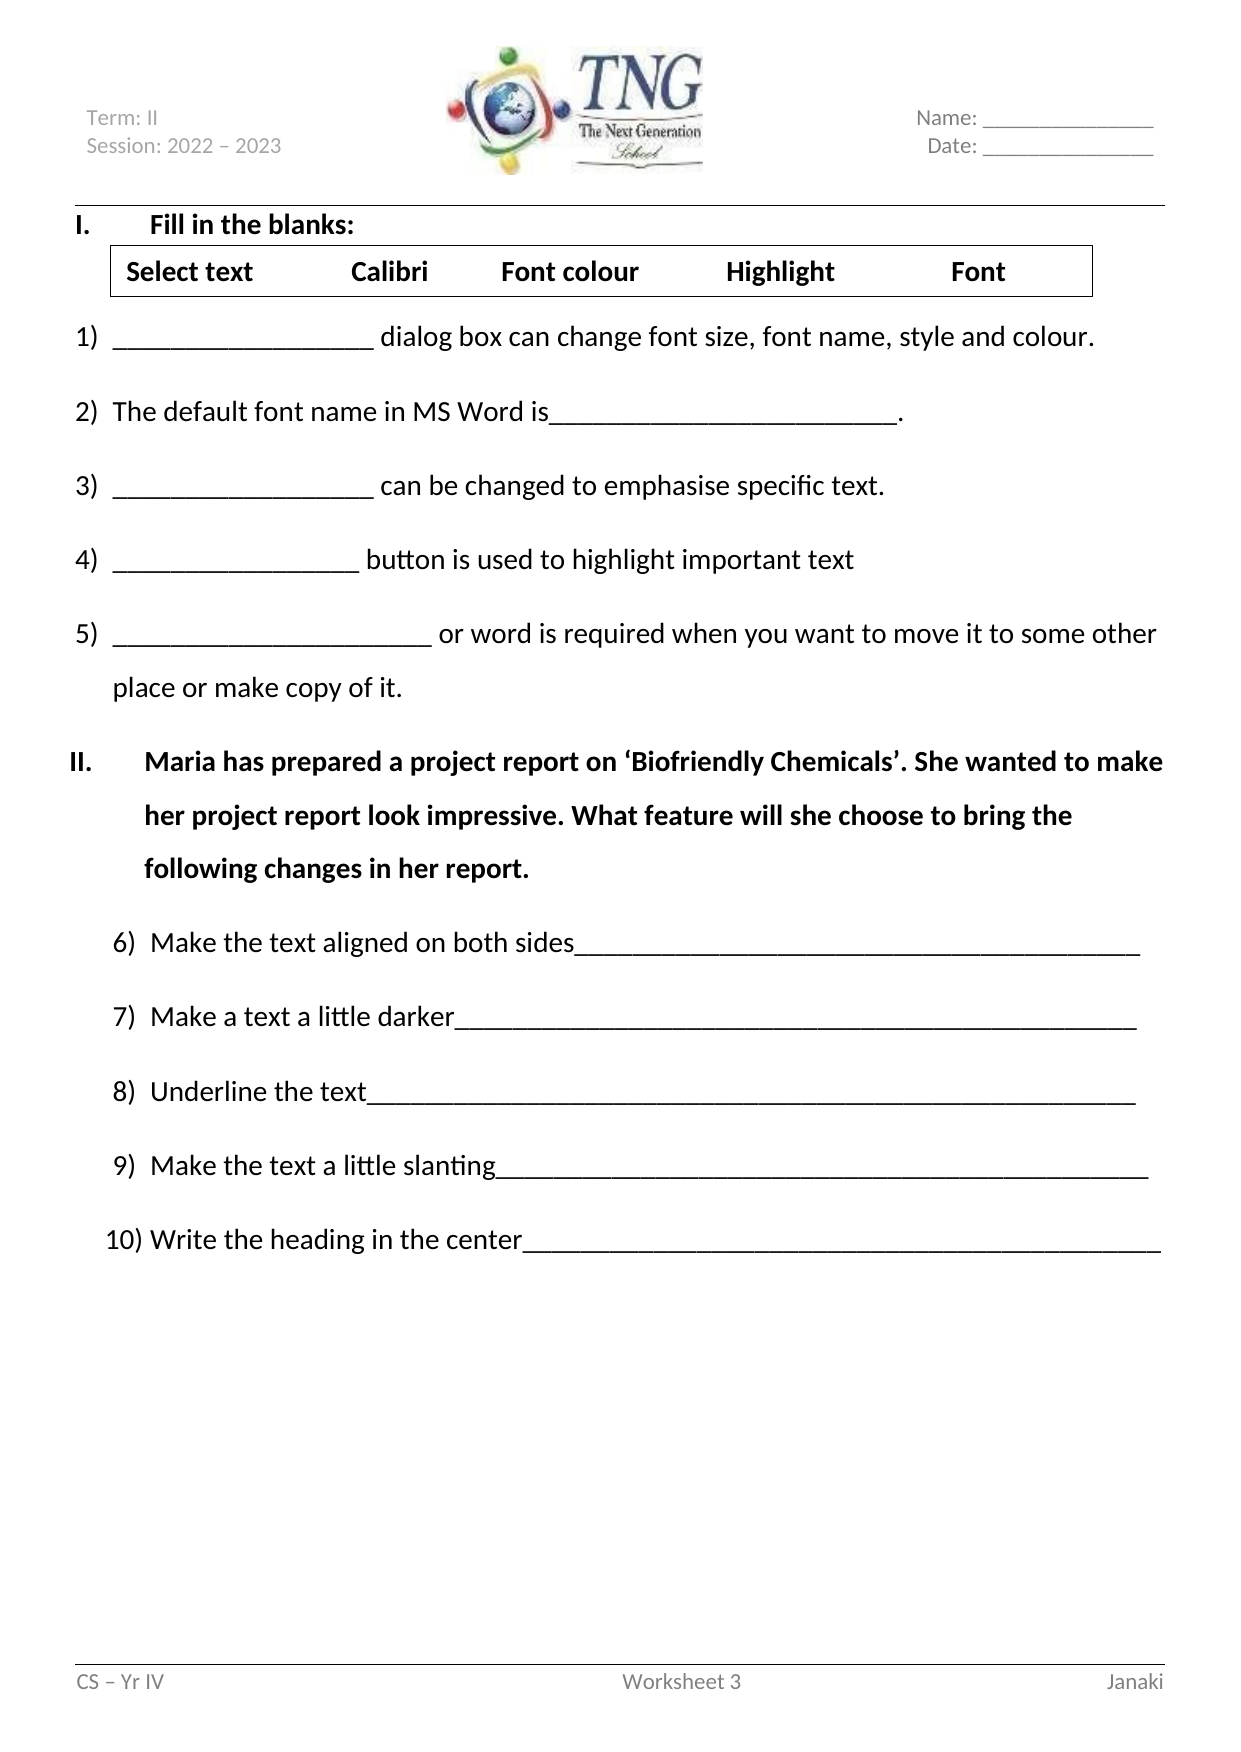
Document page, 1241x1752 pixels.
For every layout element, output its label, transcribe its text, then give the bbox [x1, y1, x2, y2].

picture [445, 46, 703, 175]
list _________________ button is used to highlight important text [75, 541, 1165, 577]
list Write the heading in the center____________________________________________ [104, 1221, 1165, 1619]
list Fill in the blanks: [75, 206, 1165, 283]
list Underline the text_____________________________________________________ [112, 1073, 1165, 1108]
list The default font name in MS Word is________________________. [75, 393, 1165, 428]
list Maria has prepared a project report on ‘Biofriendly Chemicals’. She wanted to make her project report look impressive. What feature will she choose to bring the following changes in her report. [69, 743, 1165, 886]
list __________________ can be changed to emphasise specific text. [75, 467, 1165, 502]
list __________________ dialog box can change font size, font name, style and colour. [75, 318, 1165, 354]
list Make a text a little darker_______________________________________________ [112, 998, 1165, 1034]
list Make the text a little slanting_____________________________________________ [112, 1147, 1165, 1183]
list ______________________ or word is required when you want to move it to some other place or make copy of it. [75, 615, 1165, 704]
list Make the text aligned on both sides_______________________________________ [112, 924, 1165, 960]
